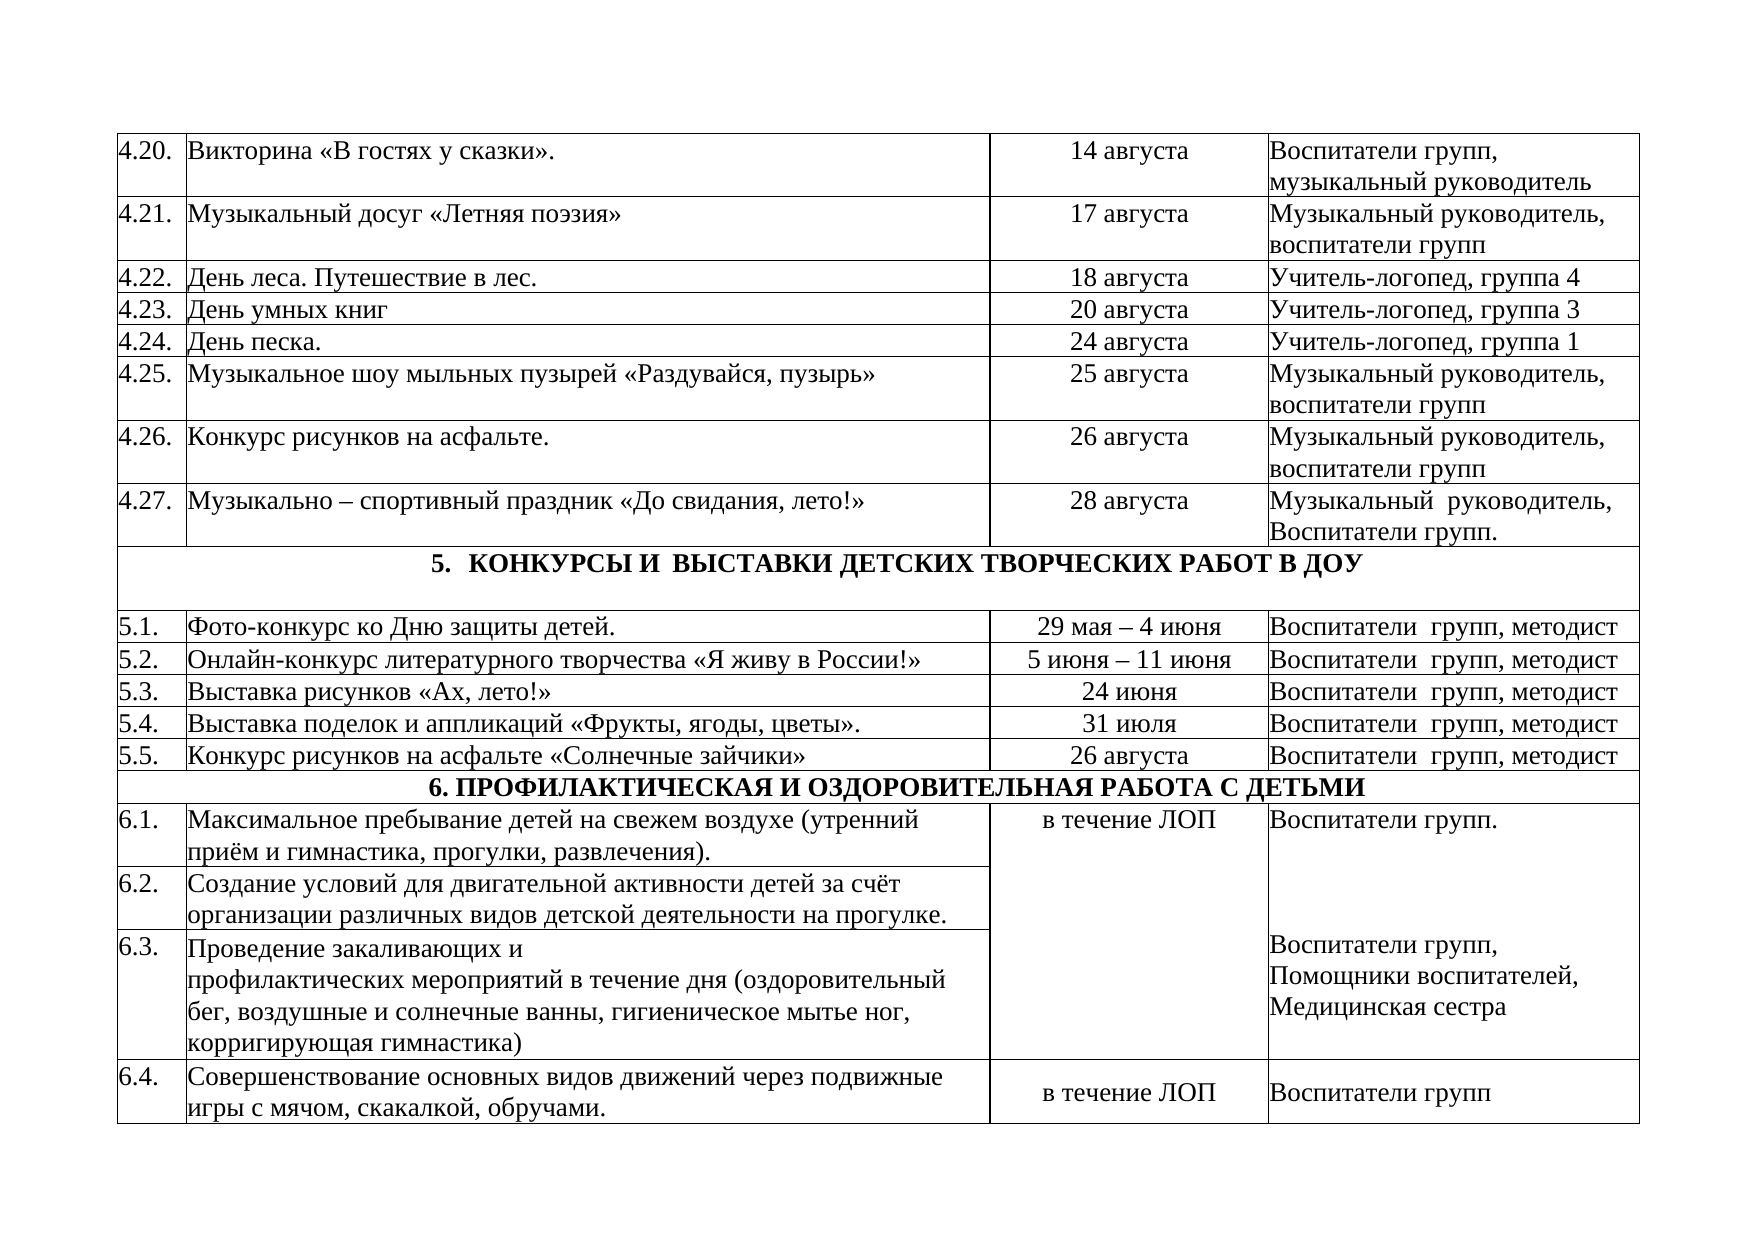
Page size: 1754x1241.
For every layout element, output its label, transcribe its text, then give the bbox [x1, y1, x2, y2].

table_cell Воспитатели групп [1269, 1060, 1639, 1122]
table_cell 5.2. [118, 643, 186, 674]
table_cell 4.23. [118, 293, 186, 324]
table_cell День леса. Путешествие в лес. [187, 261, 989, 292]
table_cell Воспитатели групп, методист [1269, 675, 1639, 706]
table_cell 4.20. [118, 134, 186, 196]
table_cell 4.26. [118, 421, 186, 483]
table_cell 6.4. [118, 1060, 186, 1122]
table_cell Совершенствование основных видов движений через подвижные игры с мячом, скакалкой, обручами. [187, 1060, 989, 1122]
table_cell День умных книг [187, 293, 989, 324]
table_cell Учитель-логопед, группа 1 [1269, 325, 1639, 356]
table_cell 6.2. [118, 867, 186, 929]
table_cell Викторина «В гостях у сказки». [187, 134, 989, 196]
table_cell 4.24. [118, 325, 186, 356]
table_cell 31 июля [991, 707, 1268, 738]
table_cell КОНКУРСЫ И ВЫСТАВКИ ДЕТСКИХ ТВОРЧЕСКИХ РАБОТ В ДОУ [118, 547, 1639, 609]
table_cell 18 августа [991, 261, 1268, 292]
table_cell Музыкальный руководитель, воспитатели групп [1269, 357, 1639, 419]
table_cell Выставка рисунков «Ах, лето!» [187, 675, 989, 706]
table_cell Музыкально – спортивный праздник «До свидания, лето!» [187, 484, 989, 546]
table_cell Конкурс рисунков на асфальте «Солнечные зайчики» [187, 739, 989, 770]
table_cell Воспитатели групп, методист [1269, 611, 1639, 642]
table_cell 17 августа [991, 197, 1268, 259]
table_cell Создание условий для двигательной активности детей за счёт организации различных видов детской деятельности на прогулке. [187, 867, 989, 929]
table_cell Учитель-логопед, группа 4 [1269, 261, 1639, 292]
table_cell 6.1. [118, 804, 186, 866]
table_cell Музыкальный руководитель, воспитатели групп [1269, 421, 1639, 483]
table_cell Музыкальный руководитель, Воспитатели групп. [1269, 484, 1639, 546]
table_cell 24 июня [991, 675, 1268, 706]
table_cell 24 августа [991, 325, 1268, 356]
table_cell 25 августа [991, 357, 1268, 419]
table_cell Воспитатели групп. Воспитатели групп, Помощники воспитателей, Медицинская сестра [1269, 804, 1639, 1059]
table_cell в течение ЛОП [991, 1060, 1268, 1122]
table_cell День песка. [187, 325, 989, 356]
table_cell Учитель-логопед, группа 3 [1269, 293, 1639, 324]
table_cell Воспитатели групп, методист [1269, 643, 1639, 674]
table_cell Максимальное пребывание детей на свежем воздухе (утренний приём и гимнастика, прогулки, развлечения). [187, 804, 989, 866]
table_cell 5.5. [118, 739, 186, 770]
table_cell 6. ПРОФИЛАКТИЧЕСКАЯ И ОЗДОРОВИТЕЛЬНАЯ РАБОТА С ДЕТЬМИ [118, 771, 1639, 803]
table_cell 29 мая – 4 июня [991, 611, 1268, 642]
table_cell Воспитатели групп, методист [1269, 739, 1639, 770]
table_cell 5.1. [118, 611, 186, 642]
table_cell Выставка поделок и аппликаций «Фрукты, ягоды, цветы». [187, 707, 989, 738]
table_cell 4.21. [118, 197, 186, 259]
table_cell 6.3. [118, 930, 186, 1059]
table_cell 28 августа [991, 484, 1268, 546]
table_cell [1269, 134, 1639, 196]
table_cell 5.4. [118, 707, 186, 738]
table_cell Онлайн-конкурс литературного творчества «Я живу в России!» [187, 643, 989, 674]
table_cell Воспитатели групп, методист [1269, 707, 1639, 738]
table_cell 5.3. [118, 675, 186, 706]
table_cell 4.27. [118, 484, 186, 546]
table_cell в течение ЛОП [991, 804, 1268, 1059]
table_cell 26 августа [991, 421, 1268, 483]
table_cell Проведение закаливающих и профилактических мероприятий в течение дня (оздоровительный бег, воздушные и солнечные ванны, гигиеническое мытье ног, корригирующая гимнастика) [187, 930, 989, 1059]
table_cell 14 августа [991, 134, 1268, 196]
table_cell Музыкальный руководитель, воспитатели групп [1269, 197, 1639, 259]
table_cell 5 июня – 11 июня [991, 643, 1268, 674]
table_cell 4.22. [118, 261, 186, 292]
table_cell Музыкальный досуг «Летняя поэзия» [187, 197, 989, 259]
table_cell 4.25. [118, 357, 186, 419]
table_cell Конкурс рисунков на асфальте. [187, 421, 989, 483]
table_cell 26 августа [991, 739, 1268, 770]
table_cell Музыкальное шоу мыльных пузырей «Раздувайся, пузырь» [187, 357, 989, 419]
table_cell 20 августа [991, 293, 1268, 324]
table_cell Фото-конкурс ко Дню защиты детей. [187, 611, 989, 642]
